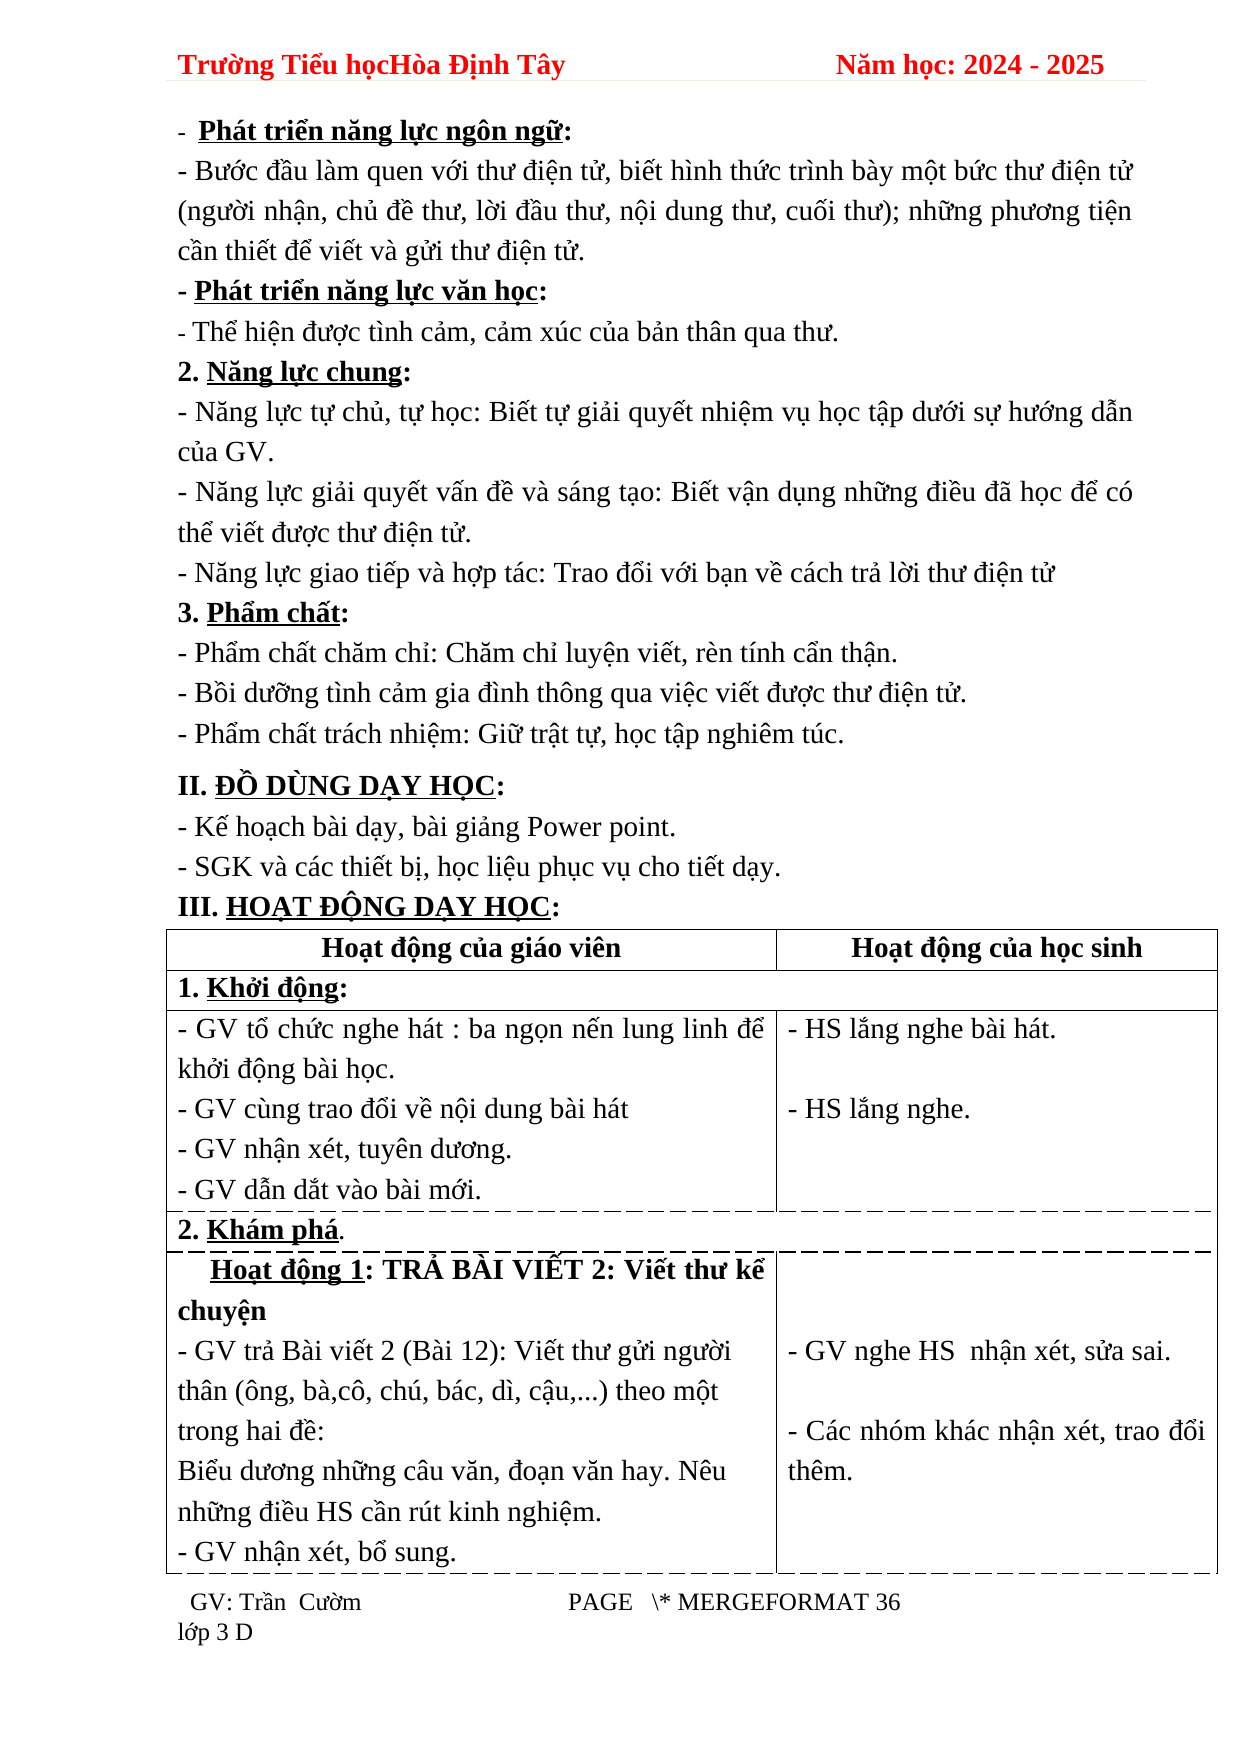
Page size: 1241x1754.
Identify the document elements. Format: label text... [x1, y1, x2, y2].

text - Phát triển năng lực văn học: [177, 273, 1134, 307]
text - Phẩm chất chăm chỉ: Chăm chỉ luyện viết, rèn tính cẩn thận. [177, 635, 1134, 669]
table_header Hoạt động của học sinh [777, 930, 1217, 969]
table_header Hoạt động của giáo viên [167, 930, 776, 969]
text II. ĐỒ DÙNG DẠY HỌC: [177, 768, 1134, 802]
table_cell 1. Khởi động: [167, 971, 1217, 1010]
text - Thể hiện được tình cảm, cảm xúc của bản thân qua thư. [177, 314, 1134, 347]
table_cell - HS lắng nghe bài hát. - HS lắng nghe. [777, 1011, 1217, 1211]
text - Năng lực giao tiếp và hợp tác: Trao đổi với bạn về cách trả lời thư điện tử [177, 555, 1134, 588]
table_cell - GV tổ chức nghe hát : ba ngọn nến lung linh để khởi động bài học. - GV cùng trao đổi về nội dung bài hát - GV nhận xét, tuyên dương. - GV dẫn dắt vào bài mới. [167, 1011, 776, 1211]
table_cell 2. Khám phá. [167, 1211, 1217, 1251]
text 2. Năng lực chung: [177, 354, 1134, 387]
text - Bồi dưỡng tình cảm gia đình thông qua việc viết được thư điện tử. [177, 676, 1134, 709]
text - Bước đầu làm quen với thư điện tử, biết hình thức trình bày một bức thư điện tử (người nhận, chủ đề thư, lời đầu thư, nội dung thư, cuối thư); những phương tiện cần thiết để viết và gửi thư điện tử. [177, 153, 1134, 267]
table_cell Hoạt động 1: TRẢ BÀI VIẾT 2: Viết thư kể chuyện - GV trả Bài viết 2 (Bài 12): Viết thư gửi người thân (ông, bà,cô, chú, bác, dì, cậu,...) theo một trong hai đề: Biểu dương những câu văn, đoạn văn hay. Nêu những điều HS cần rút kinh nghiệm. - GV nhận xét, bổ sung. [167, 1251, 776, 1573]
text - Kế hoạch bài dạy, bài giảng Power point. [177, 809, 1134, 842]
table_cell - GV nghe HS nhận xét, sửa sai. - Các nhóm khác nhận xét, trao đổi thêm. [777, 1251, 1217, 1573]
text III. HOẠT ĐỘNG DẠY HỌC: [177, 889, 1134, 923]
text - Phẩm chất trách nhiệm: Giữ trật tự, học tập nghiêm túc. [177, 716, 1134, 749]
text 3. Phẩm chất: [177, 595, 1134, 629]
text - Năng lực tự chủ, tự học: Biết tự giải quyết nhiệm vụ học tập dưới sự hướng dẫn của GV. [177, 394, 1134, 468]
text - Phát triển năng lực ngôn ngữ: [177, 113, 1134, 146]
text - Năng lực giải quyết vấn đề và sáng tạo: Biết vận dụng những điều đã học để có thể viết được thư điện tử. [177, 474, 1134, 548]
text - SGK và các thiết bị, học liệu phục vụ cho tiết dạy. [177, 849, 1134, 882]
